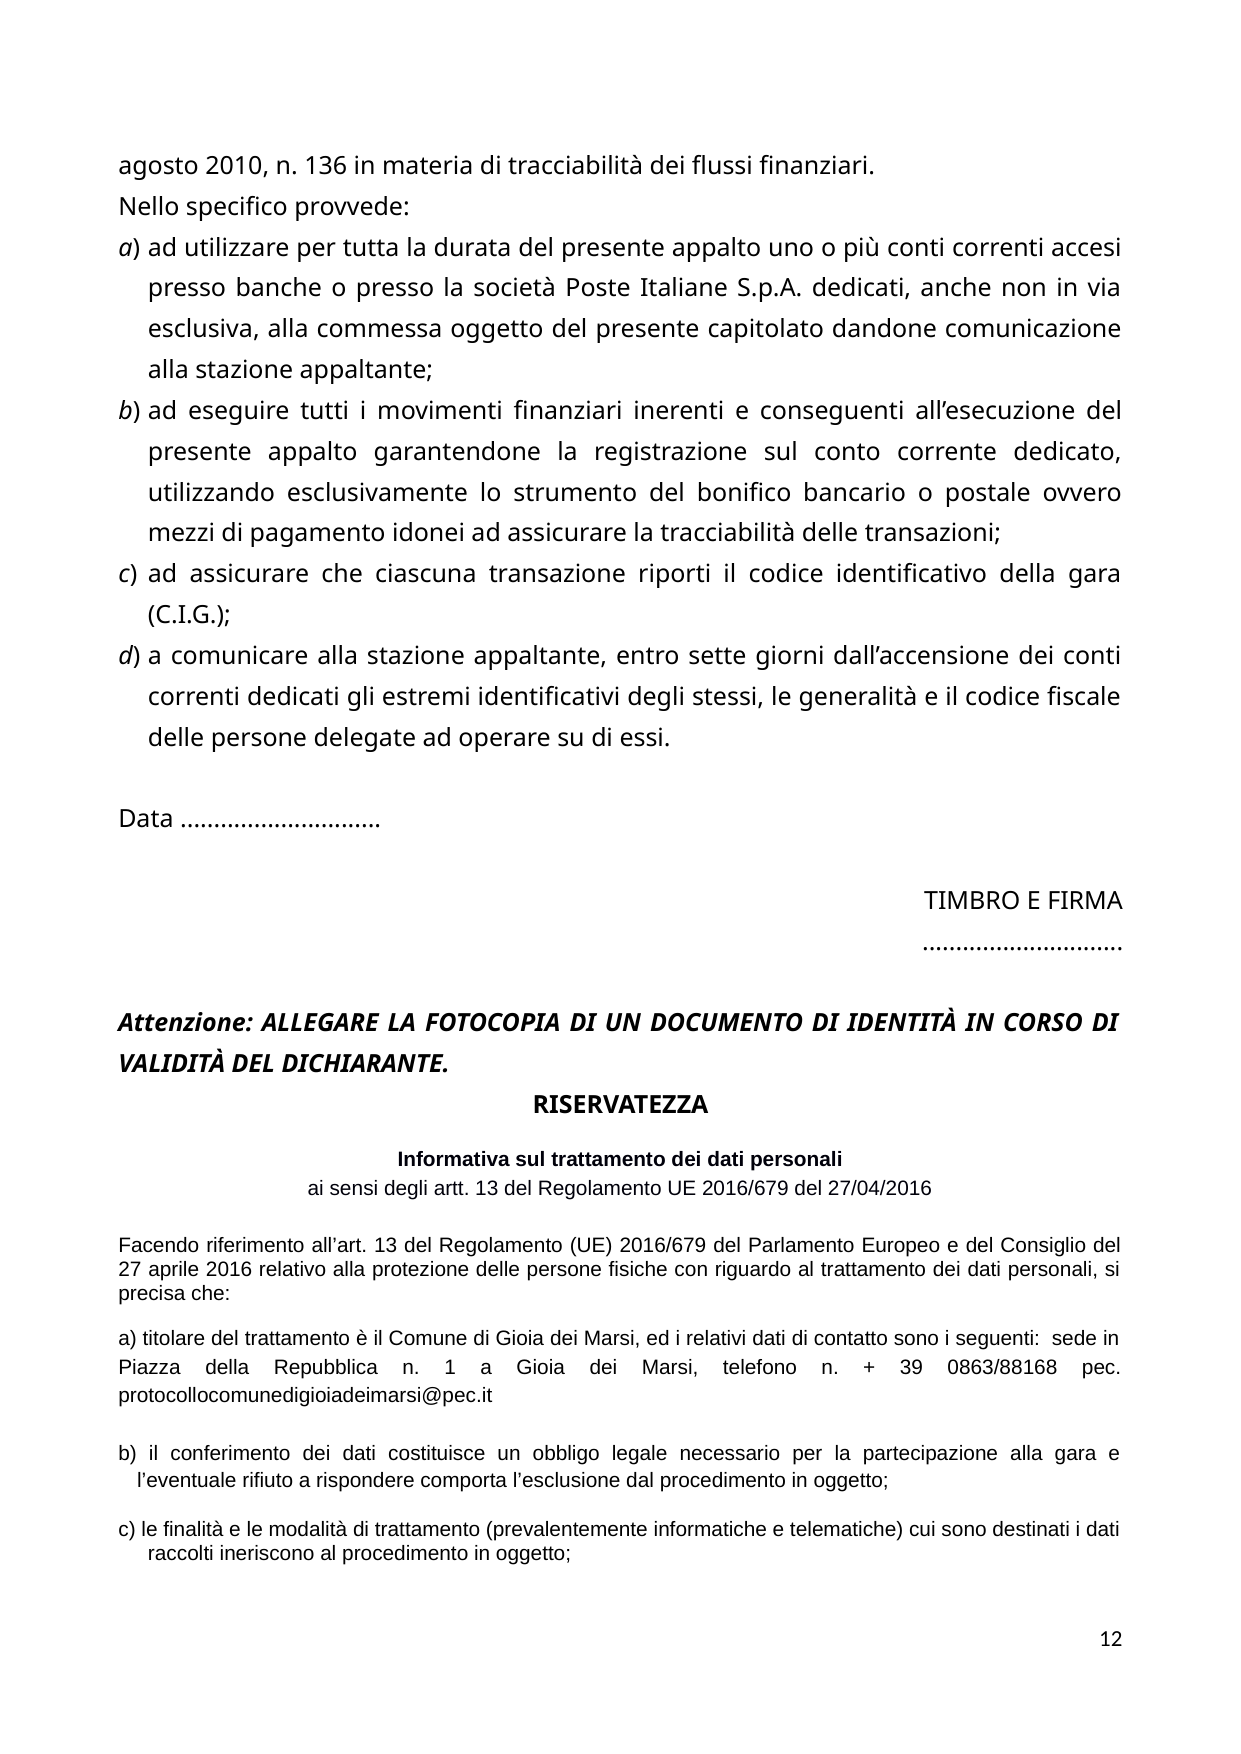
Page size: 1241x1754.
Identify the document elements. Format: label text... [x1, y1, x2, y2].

text .............................. [118, 923, 1123, 957]
text RISERVATEZZA [118, 1087, 1123, 1121]
text Nello specifico provvede: [118, 188, 1123, 222]
text d) a comunicare alla stazione appaltante, entro sette giorni dall’accensione dei conti correnti dedicati gli estremi identificativi degli stessi, le generalità e il codice fiscale delle persone delegate ad operare su di essi. [118, 638, 1123, 753]
text Informativa sul trattamento dei dati personali [118, 1147, 1122, 1171]
text b) ad eseguire tutti i movimenti finanziari inerenti e conseguenti all’esecuzione del presente appalto garantendone la registrazione sul conto corrente dedicato, utilizzando esclusivamente lo strumento del bonifico bancario o postale ovvero mezzi di pagamento idonei ad assicurare la tracciabilità delle transazioni; [118, 393, 1123, 549]
text Data .............................. [118, 801, 1123, 835]
text ai sensi degli artt. 13 del Regolamento UE 2016/679 del 27/04/2016 [118, 1176, 1122, 1199]
text Facendo riferimento all’art. 13 del Regolamento (UE) 2016/679 del Parlamento Europeo e del Consiglio del 27 aprile 2016 relativo alla protezione delle persone fisiche con riguardo al trattamento dei dati personali, si precisa che: [118, 1233, 1122, 1305]
text c) ad assicurare che ciascuna transazione riporti il codice identificativo della gara (C.I.G.); [118, 556, 1123, 631]
text a) ad utilizzare per tutta la durata del presente appalto uno o più conti correnti accesi presso banche o presso la società Poste Italiane S.p.A. dedicati, anche non in via esclusiva, alla commessa oggetto del presente capitolato dandone comunicazione alla stazione appaltante; [118, 229, 1123, 386]
text a) titolare del trattamento è il Comune di Gioia dei Marsi, ed i relativi dati di contatto sono i seguenti: sede in Piazza della Repubblica n. 1 a Gioia dei Marsi, telefono n. + 39 0863/88168 pec. protocollocomunedigioiadeimarsi@pec.it [118, 1326, 1122, 1407]
text TIMBRO E FIRMA [118, 883, 1123, 917]
text b) il conferimento dei dati costituisce un obbligo legale necessario per la partecipazione alla gara e l’eventuale rifiuto a rispondere comporta l’esclusione dal procedimento in oggetto; [118, 1441, 1122, 1492]
text c) le finalità e le modalità di trattamento (prevalentemente informatiche e telematiche) cui sono destinati i dati raccolti ineriscono al procedimento in oggetto; [118, 1517, 1122, 1564]
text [118, 148, 1123, 182]
text Attenzione: ALLEGARE LA FOTOCOPIA DI UN DOCUMENTO DI IDENTITÀ IN CORSO DI VALIDITÀ DEL DICHIARANTE. [118, 1005, 1123, 1080]
